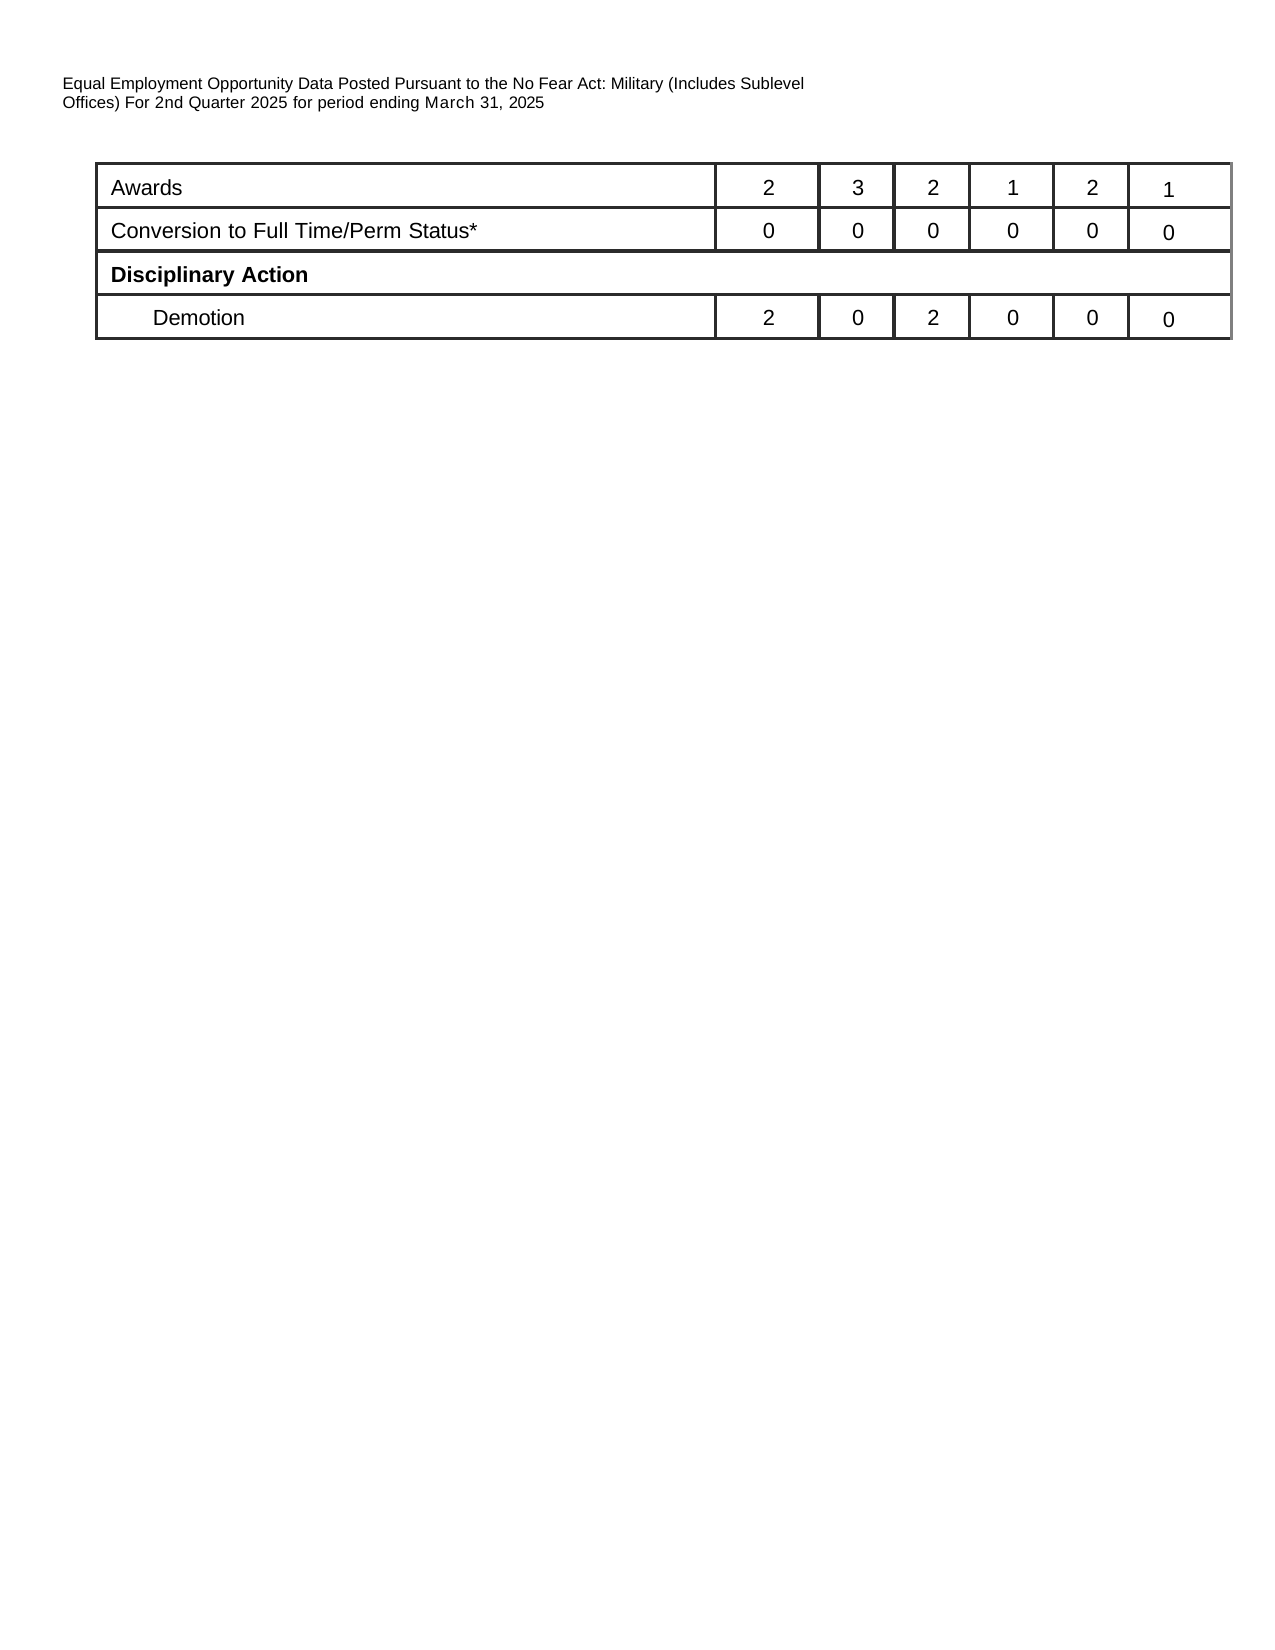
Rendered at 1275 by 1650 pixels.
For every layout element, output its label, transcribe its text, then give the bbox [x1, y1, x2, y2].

table_cell Conversion to Full Time/Perm Status* [98, 209, 714, 249]
table_cell 0 [821, 209, 892, 249]
table_cell 0 [1130, 296, 1230, 337]
table_cell Demotion [98, 296, 714, 337]
table_cell Awards [98, 165, 714, 206]
table_cell 2 [717, 296, 817, 337]
table_cell 2 [896, 296, 968, 337]
table_cell 0 [1130, 209, 1230, 249]
table_cell 2 [1055, 165, 1127, 206]
table_cell 0 [821, 296, 892, 337]
table_cell 1 [1130, 165, 1230, 206]
table_cell 0 [971, 209, 1052, 249]
table_cell 0 [1055, 296, 1127, 337]
table_cell 0 [717, 209, 817, 249]
table_cell 0 [1055, 209, 1127, 249]
table_cell 2 [717, 165, 817, 206]
table_cell 3 [821, 165, 892, 206]
table_cell 1 [971, 165, 1052, 206]
table_cell Disciplinary Action [98, 253, 1230, 293]
table_cell 0 [971, 296, 1052, 337]
table_cell 2 [896, 165, 968, 206]
table_cell 0 [896, 209, 968, 249]
